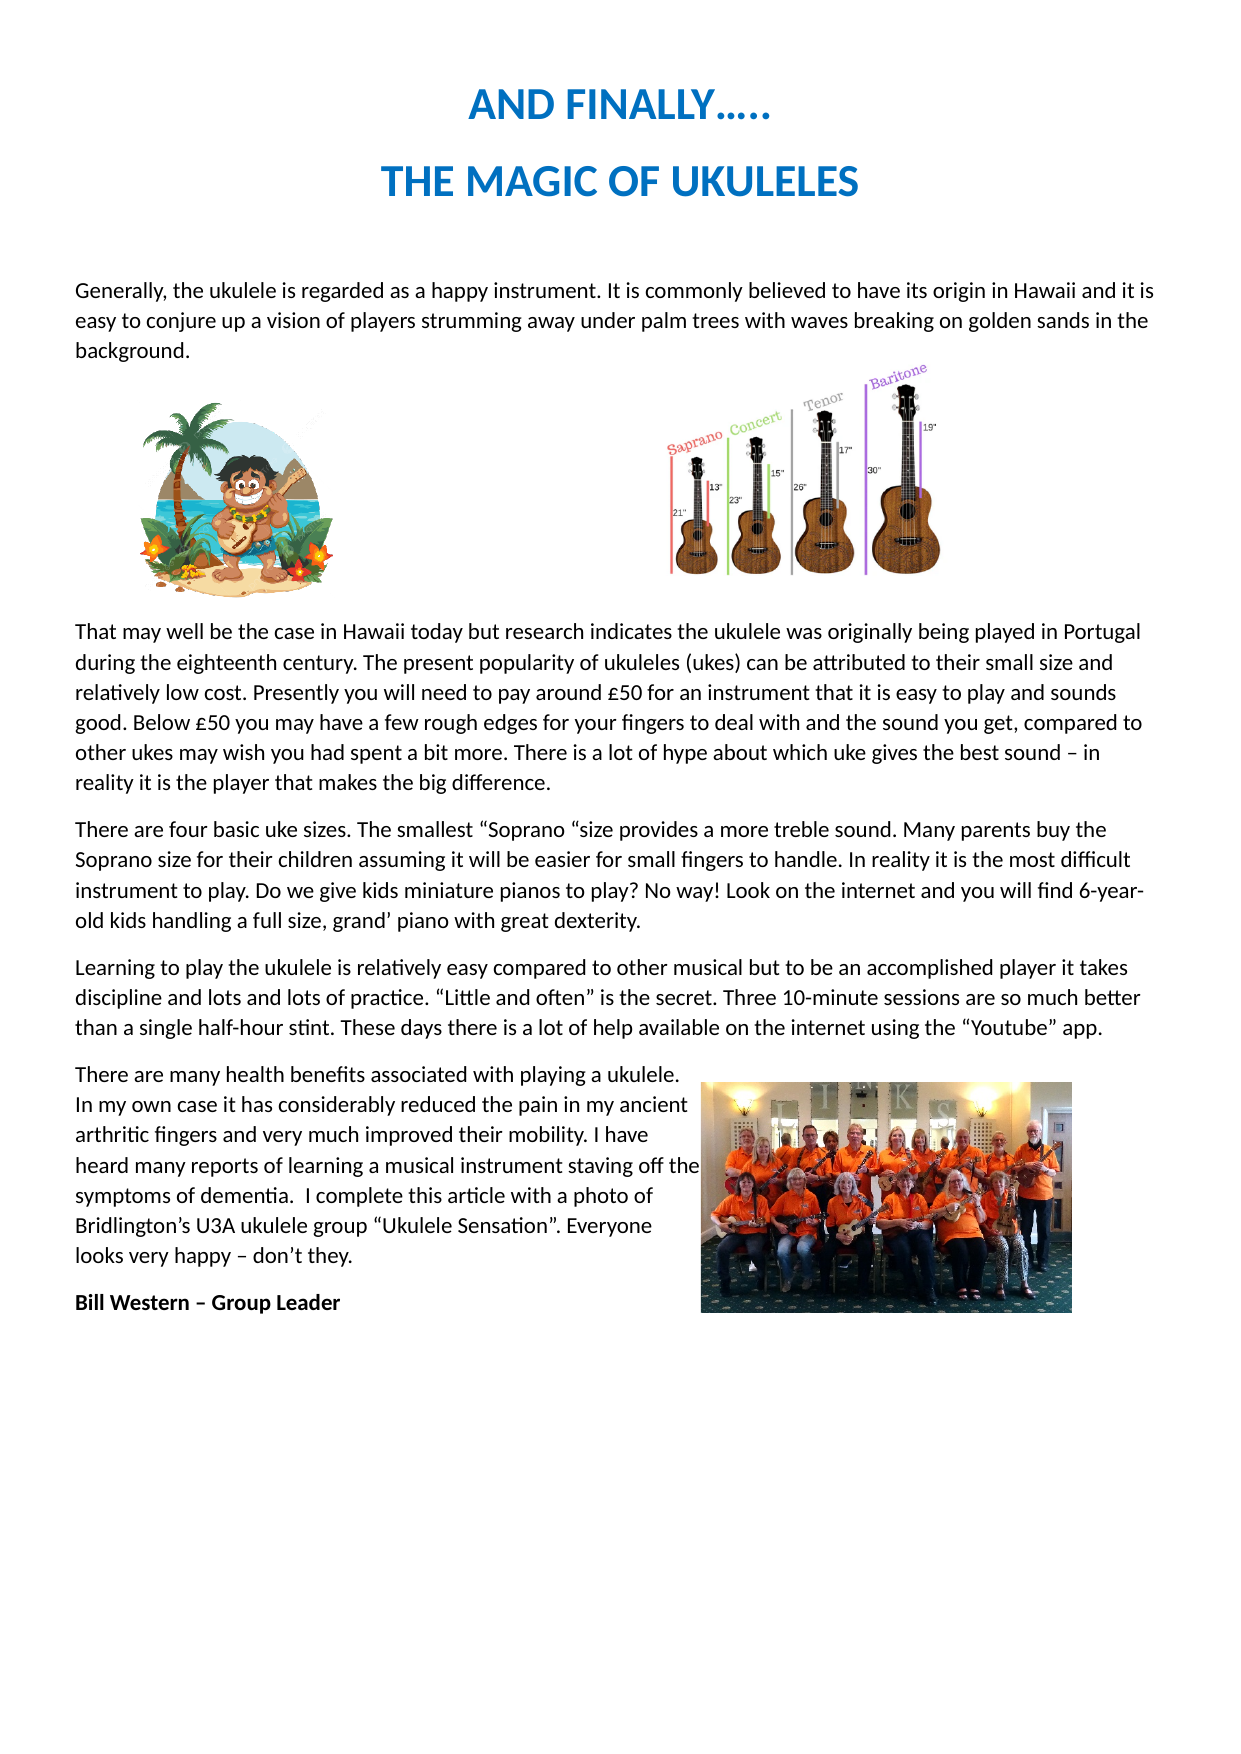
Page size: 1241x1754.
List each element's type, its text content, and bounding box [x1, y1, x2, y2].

picture [700, 1082, 1072, 1313]
text THE MAGIC OF UKULELES [75, 152, 1165, 208]
picture [133, 396, 339, 602]
text Generally, the ukulele is regarded as a happy instrument. It is commonly believed to have its origin in Hawaii and it is easy to conjure up a vision of players strumming away under palm trees with waves breaking on golden sands in the background. [75, 276, 1165, 364]
text That may well be the case in Hawaii today but research indicates the ukulele was originally being played in Portugal during the eighteenth century. The present popularity of ukuleles (ukes) can be attributed to their small size and relatively low cost. Presently you will need to pay around £50 for an instrument that it is easy to play and sounds good. Below £50 you may have a few rough edges for your fingers to deal with and the sound you get, compared to other ukes may wish you had spent a bit more. There is a lot of hype about which uke gives the best sound – in reality it is the player that makes the big difference. [75, 617, 1165, 797]
text Bill Western – Group Leader [75, 1288, 1165, 1316]
picture [640, 356, 969, 576]
text There are four basic uke sizes. The smallest “Soprano “size provides a more treble sound. Many parents buy the Soprano size for their children assuming it will be easier for small fingers to handle. In reality it is the most difficult instrument to play. Do we give kids miniature pianos to play? No way! Look on the internet and you will find 6-year-old kids handling a full size, grand’ piano with great dexterity. [75, 815, 1165, 934]
text Learning to play the ukulele is relatively easy compared to other musical but to be an accomplished player it takes discipline and lots and lots of practice. “Little and often” is the secret. Three 10-minute sessions are so much better than a single half-hour stint. These days there is a lot of help available on the internet using the “Youtube” app. [75, 953, 1165, 1041]
text AND FINALLY….. [75, 75, 1165, 131]
